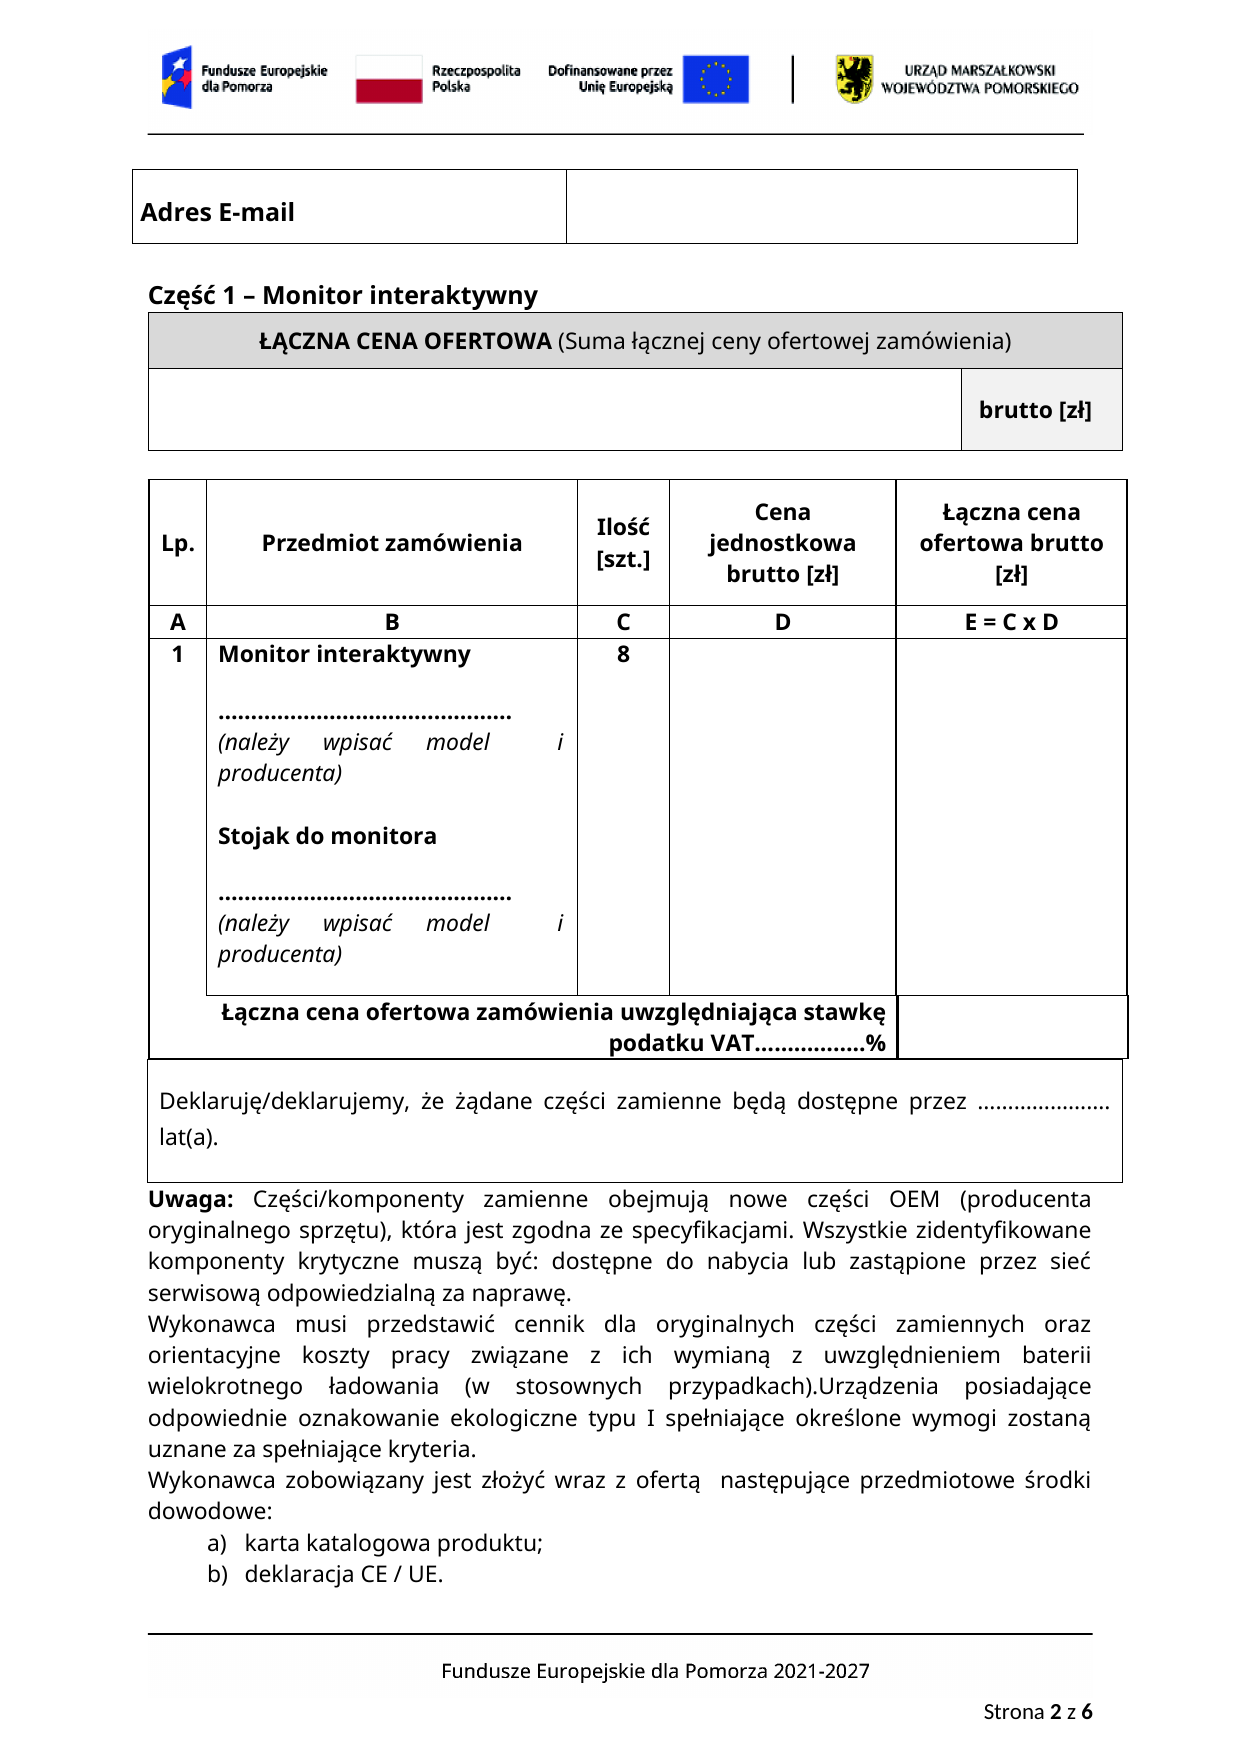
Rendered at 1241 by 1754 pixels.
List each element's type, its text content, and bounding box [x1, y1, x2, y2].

table_cell Łączna cena ofertowa zamówienia uwzględniająca stawkę podatku VAT……………..% [150, 995, 896, 1058]
table_cell brutto [zł] [962, 369, 1122, 450]
table_cell [149, 369, 961, 450]
picture [147, 29, 1093, 135]
table_cell Adres E-mail [133, 170, 566, 243]
table_header Lp. [150, 480, 206, 605]
list Wykonawca musi przedstawić cennik dla oryginalnych części zamiennych oraz orientacyjne koszty pracy związane z ich wymianą z uwzględnieniem baterii wielokrotnego ładowania (w stosownych przypadkach).Urządzenia posiadające odpowiednie oznakowanie ekologiczne typu I spełniające określone wymogi zostaną uznane za spełniające kryteria. [148, 1308, 1092, 1464]
table_cell D [670, 606, 895, 637]
table_cell A [150, 606, 206, 637]
table_cell Monitor interaktywny ……………………………………… (należy wpisać model i producenta) Stojak do monitora ……………………………………… (należy wpisać model i producenta) [207, 639, 577, 995]
table_cell [567, 170, 1077, 243]
table_header Cena jednostkowa brutto [zł] [670, 480, 895, 605]
table_cell 8 [578, 639, 669, 995]
table_header ŁĄCZNA CENA OFERTOWA (Suma łącznej ceny ofertowej zamówienia) [149, 313, 1122, 368]
table_cell [670, 639, 895, 995]
list Wykonawca zobowiązany jest złożyć wraz z ofertą następujące przedmiotowe środki dowodowe: [148, 1464, 1092, 1527]
table_cell B [207, 606, 577, 637]
table_header Łączna cena ofertowa brutto [zł] [897, 480, 1126, 605]
table_cell 1 [150, 639, 206, 995]
picture [147, 1633, 1093, 1698]
list deklaracja CE / UE. [207, 1558, 1092, 1589]
table_cell [897, 639, 1126, 995]
list Uwaga: Części/komponenty zamienne obejmują nowe części OEM (producenta oryginalnego sprzętu), która jest zgodna ze specyfikacjami. Wszystkie zidentyfikowane komponenty krytyczne muszą być: dostępne do nabycia lub zastąpione przez sieć serwisową odpowiedzialną za naprawę. [148, 1183, 1092, 1308]
text Część 1 – Monitor interaktywny [148, 278, 1092, 312]
table_header Przedmiot zamówienia [207, 480, 577, 605]
list karta katalogowa produktu; [207, 1527, 1092, 1558]
table_header Deklaruję/deklarujemy, że żądane części zamienne będą dostępne przez …………………. lat(a). [148, 1060, 1122, 1182]
table_cell E = C x D [897, 606, 1126, 637]
table_cell C [578, 606, 669, 637]
table_cell [899, 996, 1127, 1058]
table_header Ilość [szt.] [578, 480, 669, 605]
